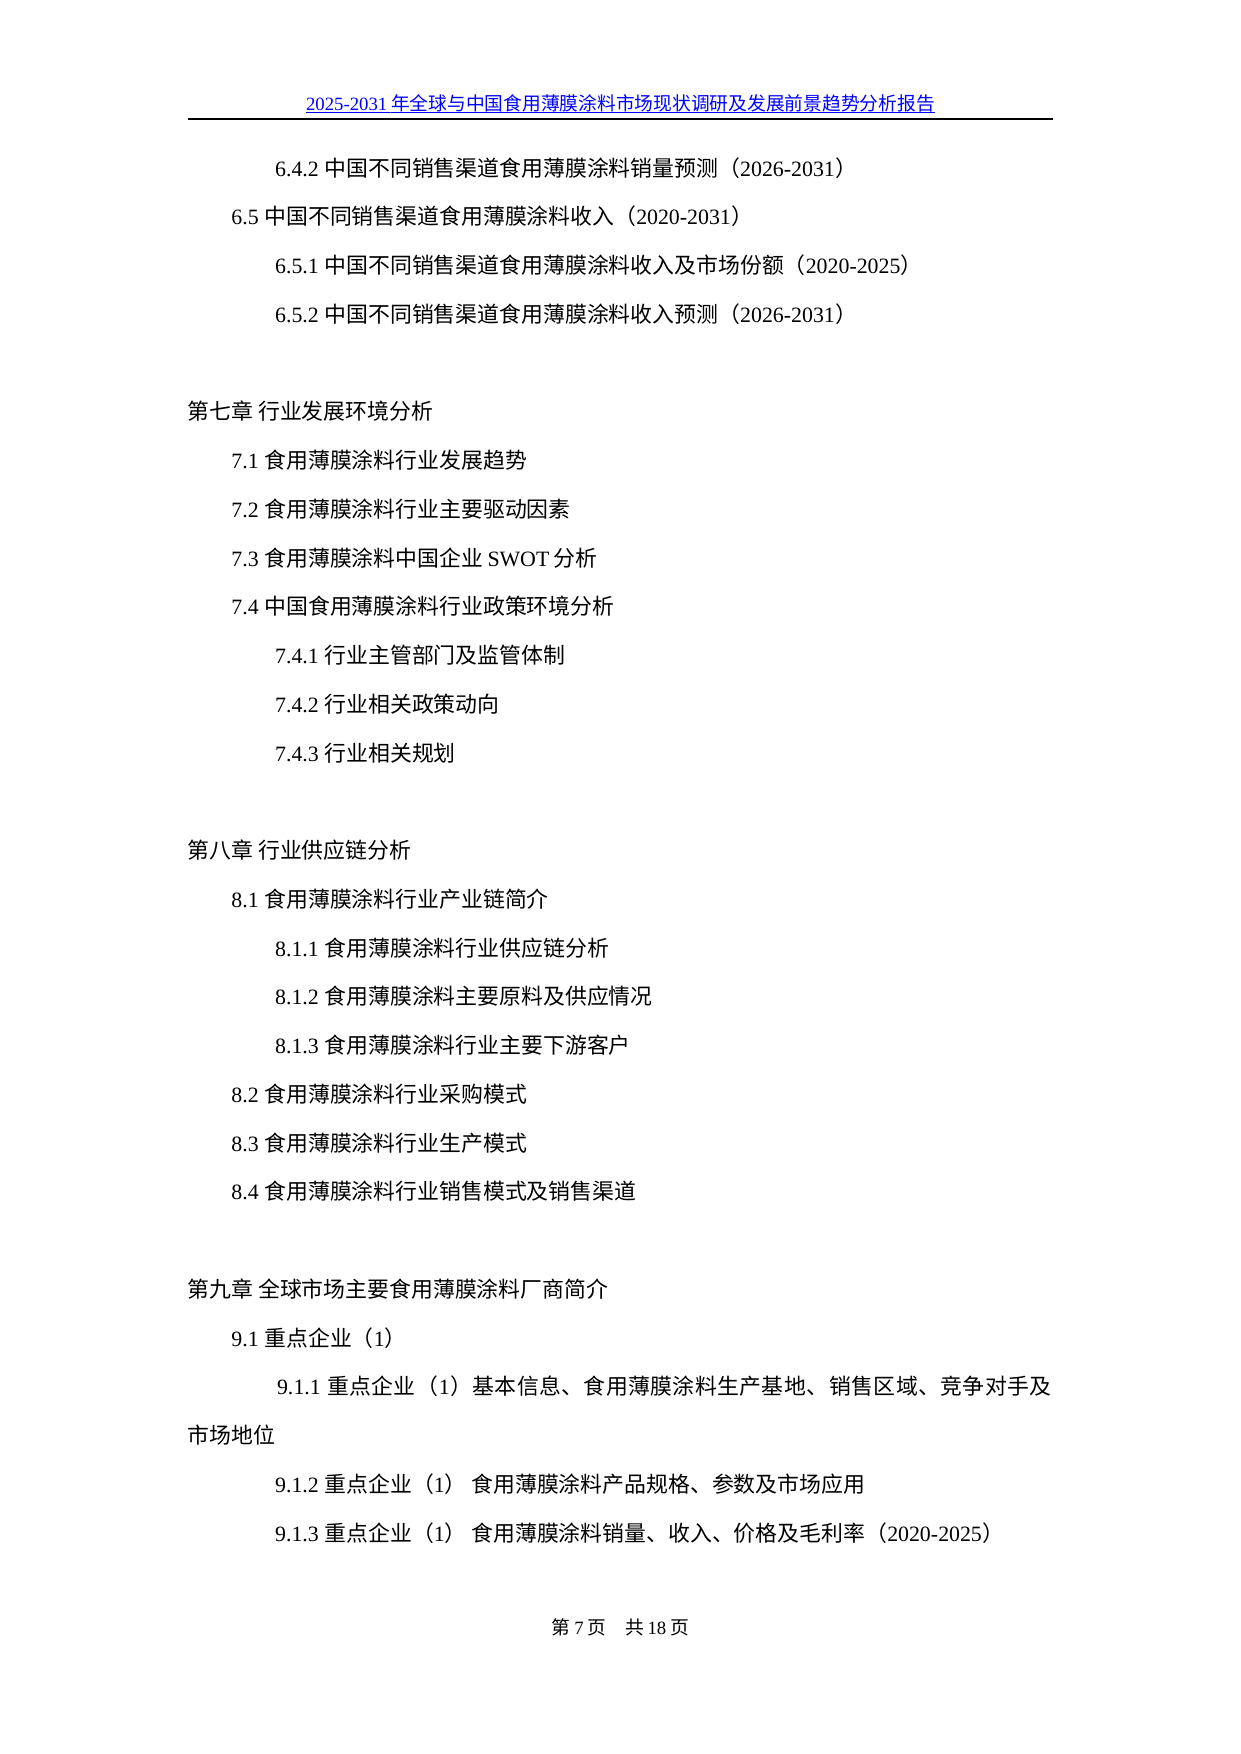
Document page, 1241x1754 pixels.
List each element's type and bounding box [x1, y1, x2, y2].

text [187, 150, 1053, 1548]
